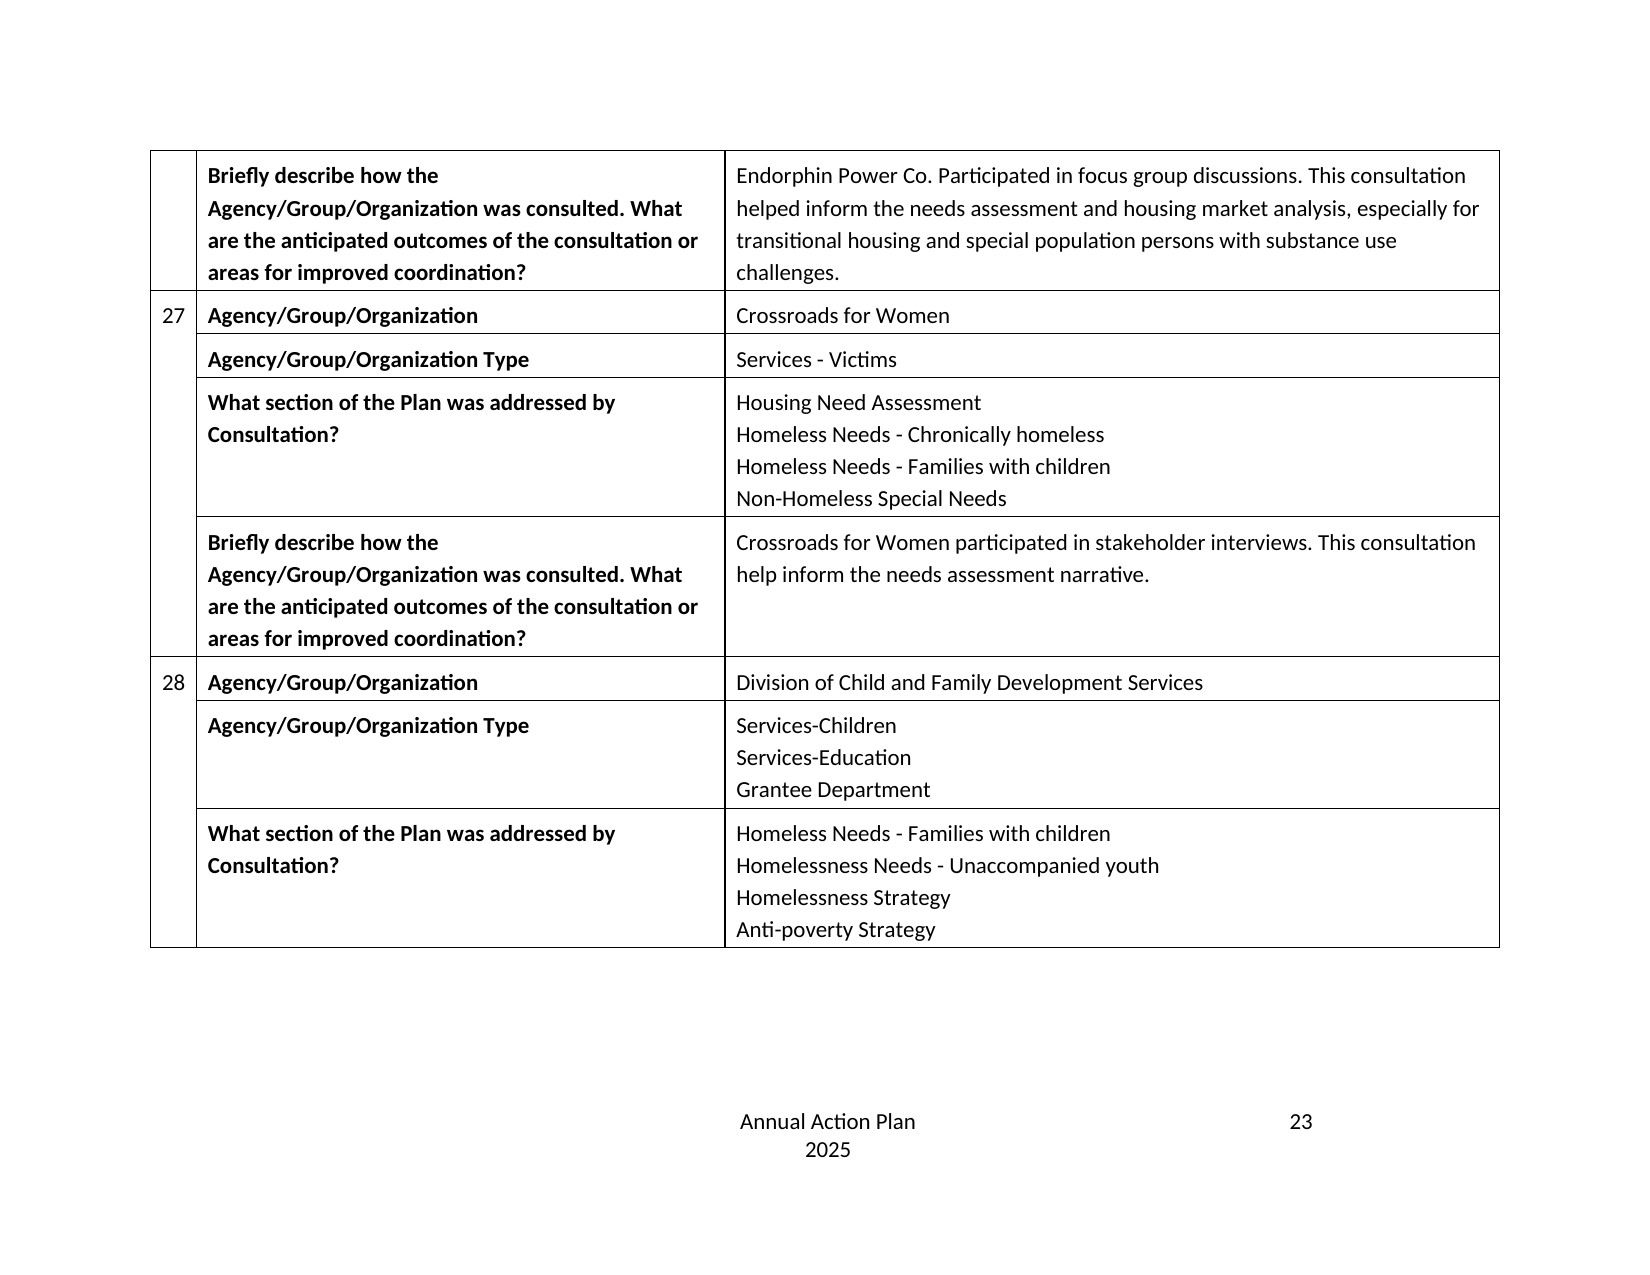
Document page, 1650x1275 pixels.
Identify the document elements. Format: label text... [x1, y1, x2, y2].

table_cell Agency/Group/Organization [197, 291, 724, 333]
table_cell Division of Child and Family Development Services [726, 657, 1499, 700]
table_cell Agency/Group/Organization Type [197, 701, 724, 807]
table_cell Services - Victims [726, 334, 1499, 377]
table_cell What section of the Plan was addressed by Consultation? [197, 378, 724, 516]
table_cell 27 [151, 291, 196, 656]
table_cell Homeless Needs - Families with children Homelessness Needs - Unaccompanied youth Homelessness Strategy Anti-poverty Strategy [726, 809, 1499, 947]
table_cell Crossroads for Women participated in stakeholder interviews. This consultation help inform the needs assessment narrative. [726, 517, 1499, 656]
table_cell Crossroads for Women [726, 291, 1499, 333]
table_cell Housing Need Assessment Homeless Needs - Chronically homeless Homeless Needs - Families with children Non-Homeless Special Needs [726, 378, 1499, 516]
table_cell Agency/Group/Organization Type [197, 334, 724, 377]
table_cell Services-Children Services-Education Grantee Department [726, 701, 1499, 807]
table_cell Agency/Group/Organization [197, 657, 724, 700]
table_cell What section of the Plan was addressed by Consultation? [197, 809, 724, 947]
table_cell Briefly describe how the Agency/Group/Organization was consulted. What are the anticipated outcomes of the consultation or areas for improved coordination? [197, 517, 724, 656]
table_cell 28 [151, 657, 196, 947]
table_cell Briefly describe how the Agency/Group/Organization was consulted. What are the anticipated outcomes of the consultation or areas for improved coordination? [197, 151, 724, 290]
table_cell Endorphin Power Co. Participated in focus group discussions. This consultation helped inform the needs assessment and housing market analysis, especially for transitional housing and special population persons with substance use challenges. [726, 151, 1499, 290]
